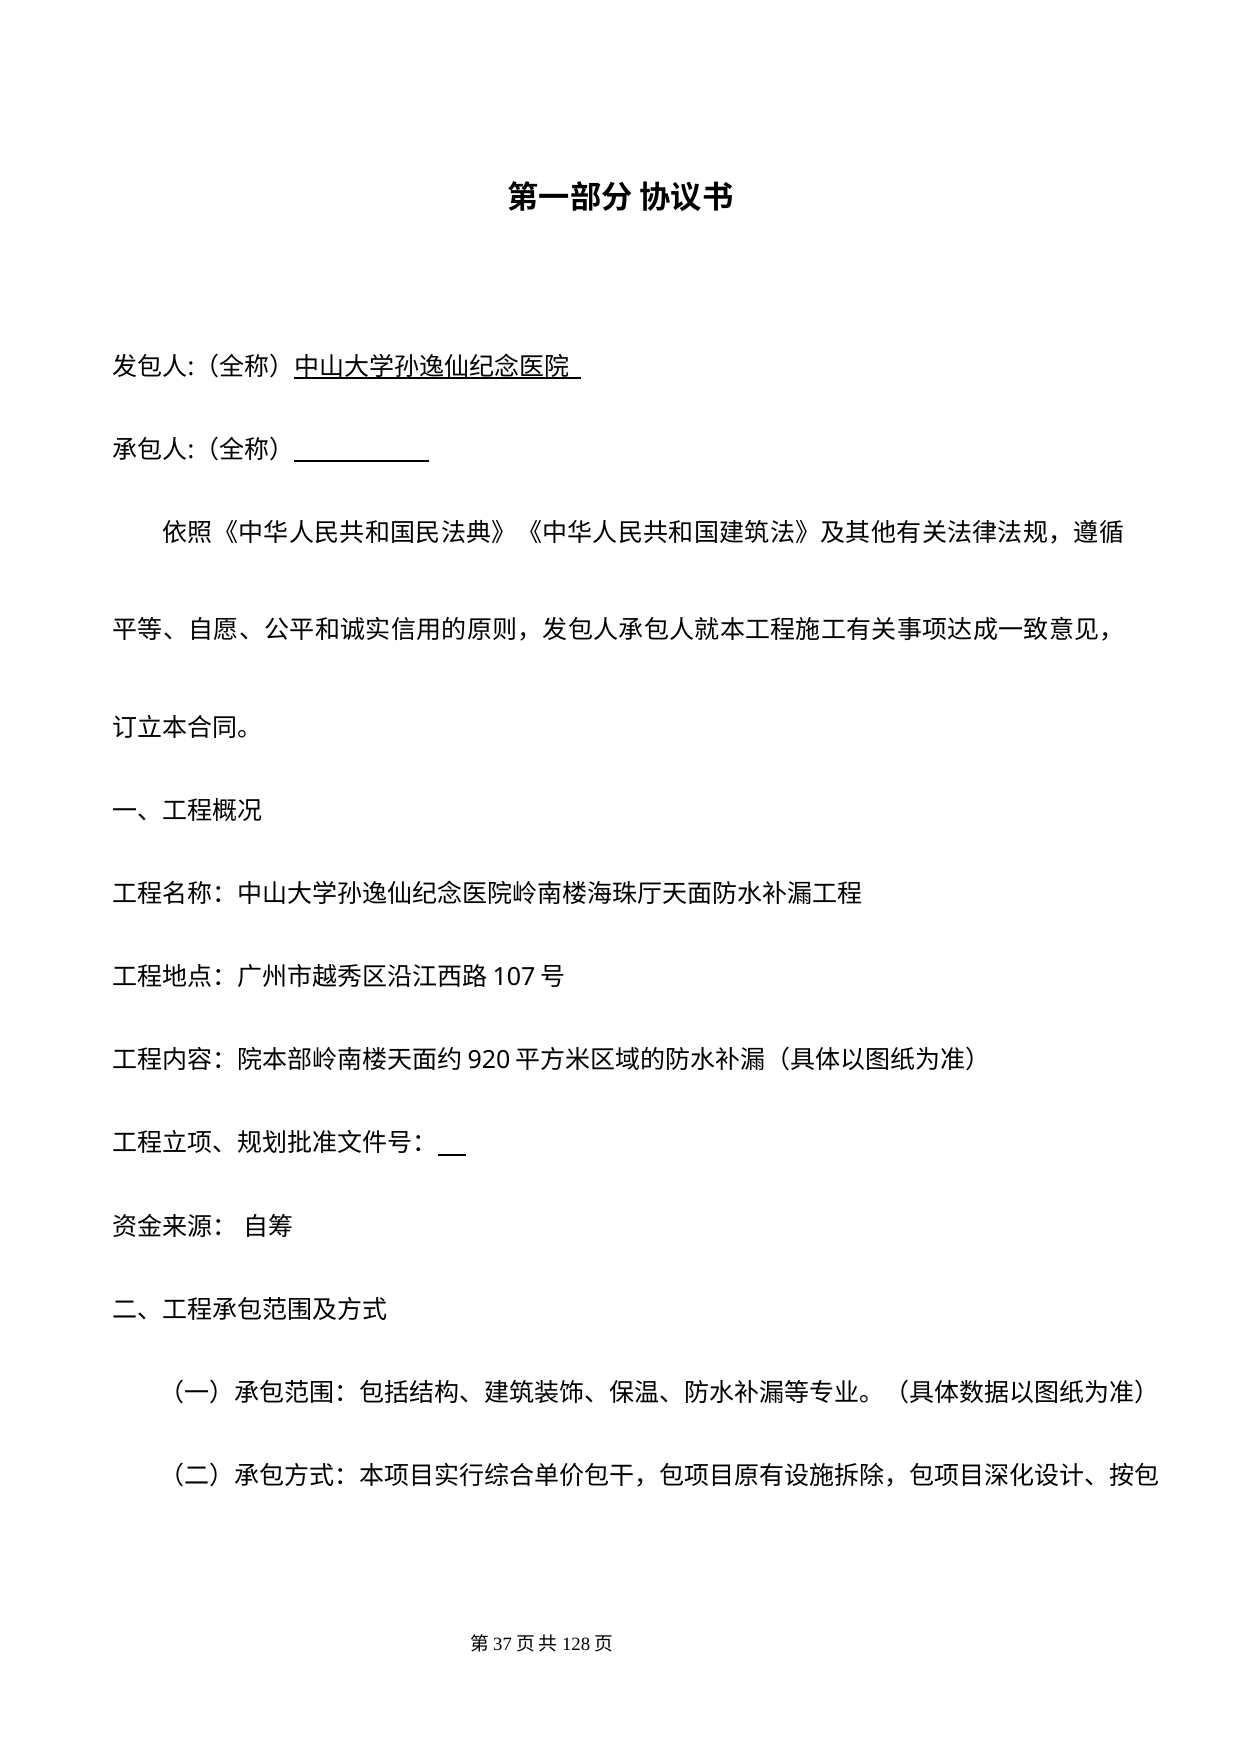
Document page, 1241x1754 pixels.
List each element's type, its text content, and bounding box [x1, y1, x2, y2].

text 二、工程承包范围及方式 [112, 1275, 1128, 1340]
text 承包人:（全称） [112, 415, 1128, 480]
text 工程内容：院本部岭南楼天面约920平方米区域的防水补漏（具体以图纸为准） [112, 1025, 1128, 1090]
text 工程地点：广州市越秀区沿江西路107号 [112, 942, 1128, 1007]
text 发包人:（全称）中山大学孙逸仙纪念医院 [112, 332, 1128, 397]
text 一、工程概况 [112, 776, 1128, 841]
text 工程名称：中山大学孙逸仙纪念医院岭南楼海珠厅天面防水补漏工程 [112, 859, 1128, 924]
text 工程立项、规划批准文件号： [112, 1108, 1128, 1173]
text （一）承包范围：包括结构、建筑装饰、保温、防水补漏等专业。（具体数据以图纸为准） [112, 1358, 1162, 1423]
text 依照《中华人民共和国民法典》《中华人民共和国建筑法》及其他有关法律法规，遵循平等、自愿、公平和诚实信用的原则，发包人承包人就本工程施工有关事项达成一致意见，订立本合同。 [112, 498, 1128, 758]
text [112, 1441, 1162, 1506]
text 资金来源： 自筹 [112, 1192, 1128, 1257]
text 第一部分 协议书 [112, 162, 1128, 227]
